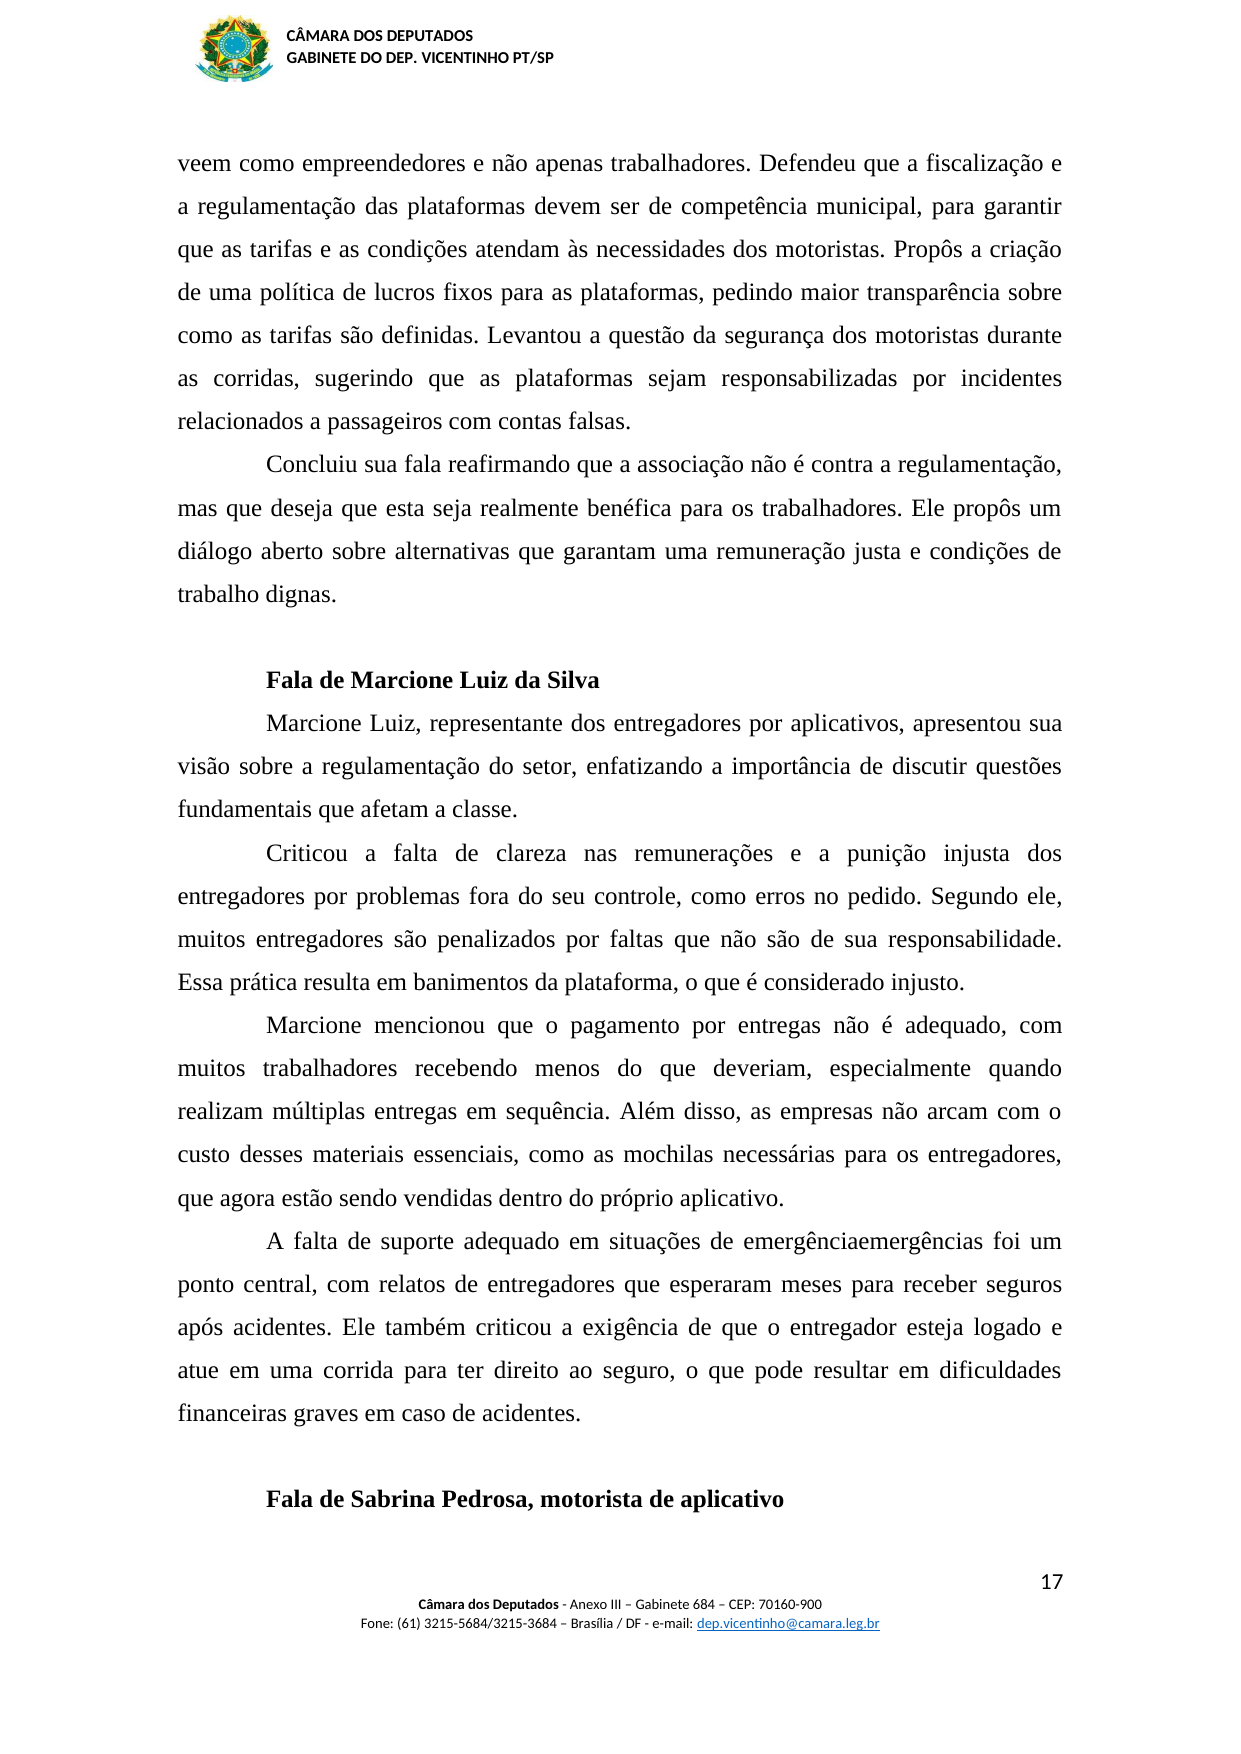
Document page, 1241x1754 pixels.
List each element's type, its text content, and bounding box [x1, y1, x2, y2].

text Criticou a falta de clareza nas remunerações e a punição injusta dos entregadores por problemas fora do seu controle, como erros no pedido. Segundo ele, muitos entregadores são penalizados por faltas que não são de sua responsabilidade. Essa prática resulta em banimentos da plataforma, o que é considerado injusto. [177, 838, 1063, 996]
text Fala de Marcione Luiz da Silva [177, 665, 1063, 694]
picture [195, 15, 273, 82]
text Fala de Sabrina Pedrosa, motorista de aplicativo [177, 1484, 1063, 1513]
text Concluiu sua fala reafirmando que a associação não é contra a regulamentação, mas que deseja que esta seja realmente benéfica para os trabalhadores. Ele propôs um diálogo aberto sobre alternativas que garantam uma remuneração justa e condições de trabalho dignas. [177, 449, 1063, 608]
text Marcione mencionou que o pagamento por entregas não é adequado, com muitos trabalhadores recebendo menos do que deveriam, especialmente quando realizam múltiplas entregas em sequência. Além disso, as empresas não arcam com o custo desses materiais essenciais, como as mochilas necessárias para os entregadores, que agora estão sendo vendidas dentro do próprio aplicativo. [177, 1010, 1063, 1211]
text A falta de suporte adequado em situações de emergênciaemergências foi um ponto central, com relatos de entregadores que esperaram meses para receber seguros após acidentes. Ele também criticou a exigência de que o entregador esteja logado e atue em uma corrida para ter direito ao seguro, o que pode resultar em dificuldades financeiras graves em caso de acidentes. [177, 1226, 1063, 1427]
text Marcione Luiz, representante dos entregadores por aplicativos, apresentou sua visão sobre a regulamentação do setor, enfatizando a importância de discutir questões fundamentais que afetam a classe. [177, 708, 1063, 823]
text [177, 148, 1063, 435]
